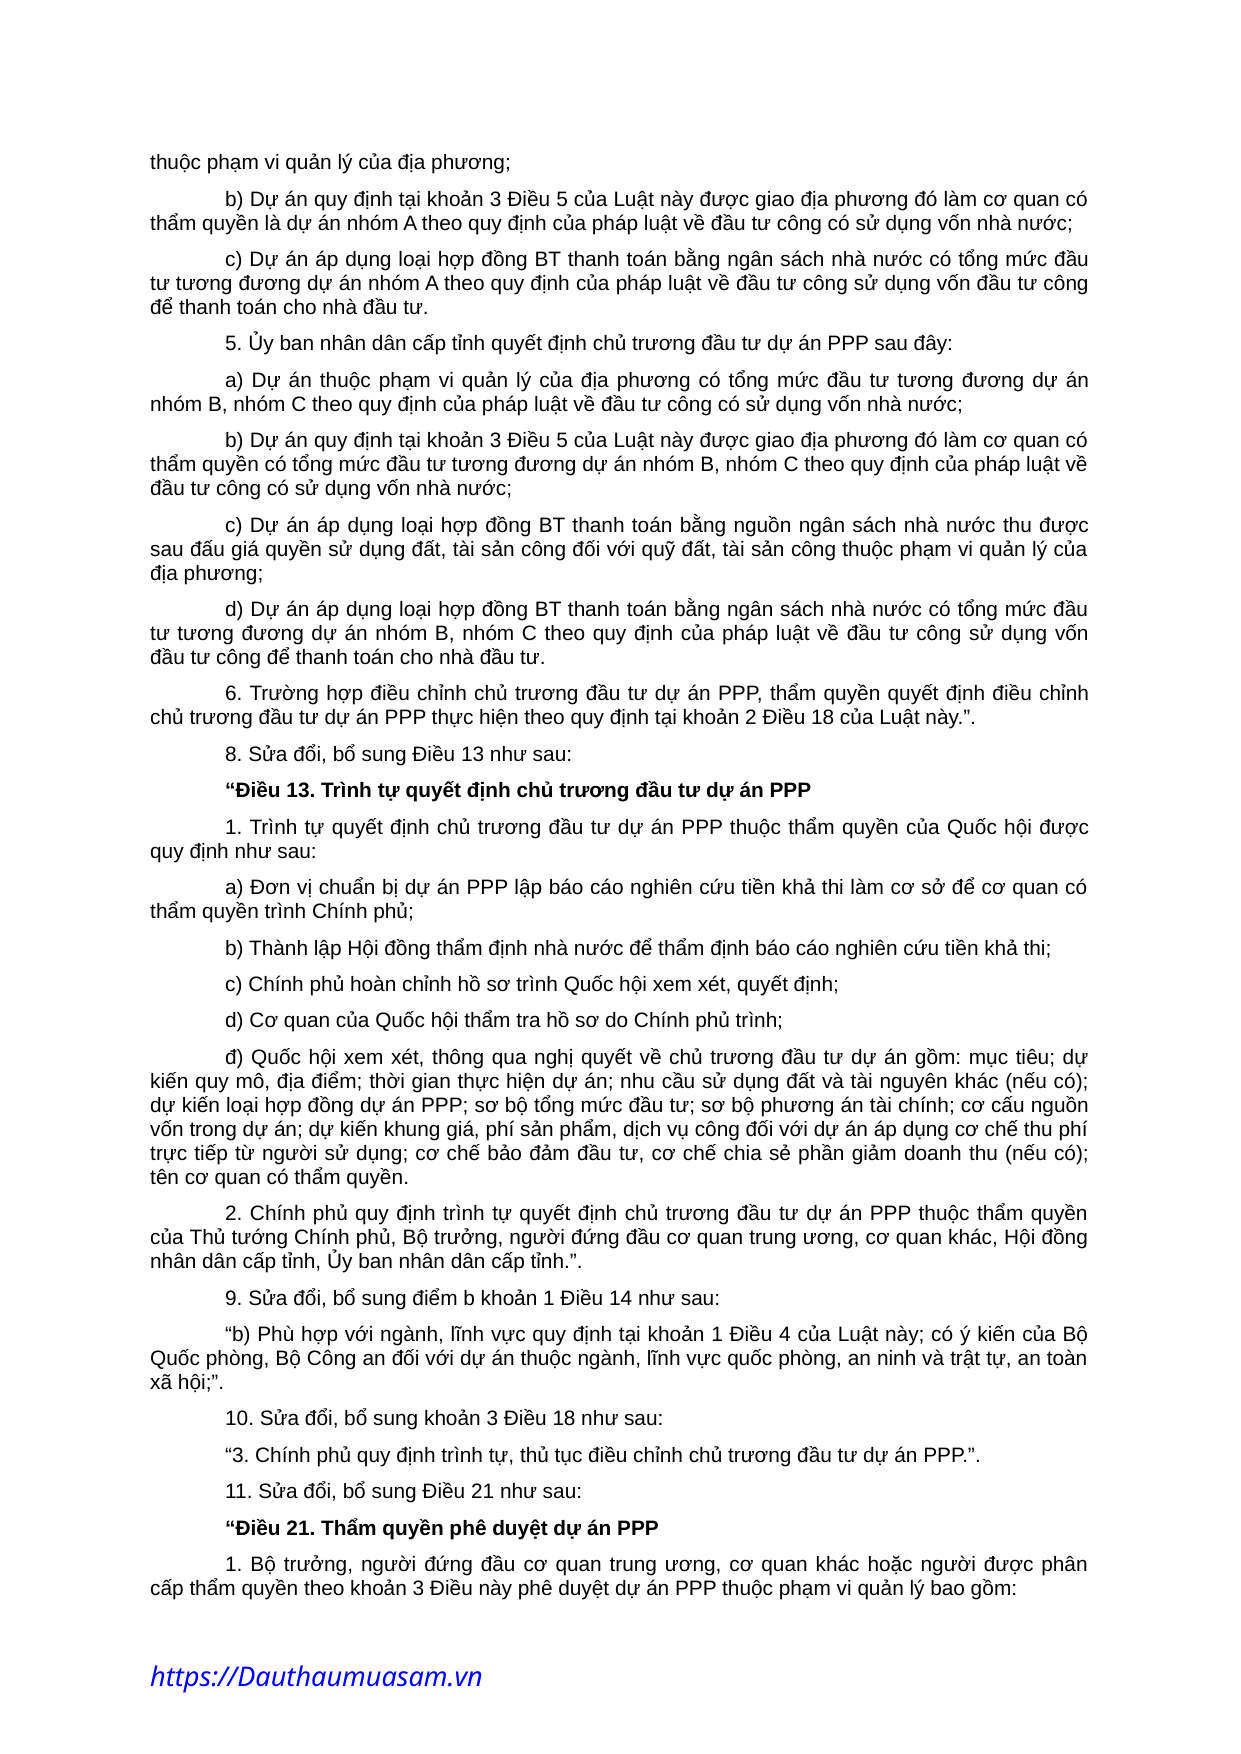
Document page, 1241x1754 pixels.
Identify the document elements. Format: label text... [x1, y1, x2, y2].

text 1. Bộ trưởng, người đứng đầu cơ quan trung ương, cơ quan khác hoặc người được phân cấp thẩm quyền theo khoản 3 Điều này phê duyệt dự án PPP thuộc phạm vi quản lý bao gồm: [150, 1552, 1090, 1600]
text “Điều 21. Thẩm quyền phê duyệt dự án PPP [150, 1516, 1090, 1539]
text c) Dự án áp dụng loại hợp đồng BT thanh toán bằng nguồn ngân sách nhà nước thu được sau đấu giá quyền sử dụng đất, tài sản công đối với quỹ đất, tài sản công thuộc phạm vi quản lý của địa phương; [150, 512, 1090, 584]
text a) Dự án thuộc phạm vi quản lý của địa phương có tổng mức đầu tư tương đương dự án nhóm B, nhóm C theo quy định của pháp luật về đầu tư công có sử dụng vốn nhà nước; [150, 368, 1090, 416]
text đ) Quốc hội xem xét, thông qua nghị quyết về chủ trương đầu tư dự án gồm: mục tiêu; dự kiến quy mô, địa điểm; thời gian thực hiện dự án; nhu cầu sử dụng đất và tài nguyên khác (nếu có); dự kiến loại hợp đồng dự án PPP; sơ bộ tổng mức đầu tư; sơ bộ phương án tài chính; cơ cấu nguồn vốn trong dự án; dự kiến khung giá, phí sản phẩm, dịch vụ công đối với dự án áp dụng cơ chế thu phí trực tiếp từ người sử dụng; cơ chế bảo đảm đầu tư, cơ chế chia sẻ phần giảm doanh thu (nếu có); tên cơ quan có thẩm quyền. [150, 1045, 1090, 1188]
text 10. Sửa đổi, bổ sung khoản 3 Điều 18 như sau: [150, 1406, 1090, 1430]
text 8. Sửa đổi, bổ sung Điều 13 như sau: [150, 742, 1090, 766]
text 6. Trường hợp điều chỉnh chủ trương đầu tư dự án PPP, thẩm quyền quyết định điều chỉnh chủ trương đầu tư dự án PPP thực hiện theo quy định tại khoản 2 Điều 18 của Luật này.”. [150, 681, 1090, 729]
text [150, 150, 1090, 174]
text 1. Trình tự quyết định chủ trương đầu tư dự án PPP thuộc thẩm quyền của Quốc hội được quy định như sau: [150, 814, 1090, 862]
text b) Thành lập Hội đồng thẩm định nhà nước để thẩm định báo cáo nghiên cứu tiền khả thi; [150, 935, 1090, 959]
text “3. Chính phủ quy định trình tự, thủ tục điều chỉnh chủ trương đầu tư dự án PPP.”. [150, 1443, 1090, 1467]
text d) Dự án áp dụng loại hợp đồng BT thanh toán bằng ngân sách nhà nước có tổng mức đầu tư tương đương dự án nhóm B, nhóm C theo quy định của pháp luật về đầu tư công sử dụng vốn đầu tư công để thanh toán cho nhà đầu tư. [150, 597, 1090, 669]
text d) Cơ quan của Quốc hội thẩm tra hồ sơ do Chính phủ trình; [150, 1008, 1090, 1032]
text “b) Phù hợp với ngành, lĩnh vực quy định tại khoản 1 Điều 4 của Luật này; có ý kiến của Bộ Quốc phòng, Bộ Công an đối với dự án thuộc ngành, lĩnh vực quốc phòng, an ninh và trật tự, an toàn xã hội;”. [150, 1322, 1090, 1394]
text c) Chính phủ hoàn chỉnh hồ sơ trình Quốc hội xem xét, quyết định; [150, 972, 1090, 996]
text 11. Sửa đổi, bổ sung Điều 21 như sau: [150, 1479, 1090, 1503]
text b) Dự án quy định tại khoản 3 Điều 5 của Luật này được giao địa phương đó làm cơ quan có thẩm quyền có tổng mức đầu tư tương đương dự án nhóm B, nhóm C theo quy định của pháp luật về đầu tư công có sử dụng vốn nhà nước; [150, 428, 1090, 500]
text c) Dự án áp dụng loại hợp đồng BT thanh toán bằng ngân sách nhà nước có tổng mức đầu tư tương đương dự án nhóm A theo quy định của pháp luật về đầu tư công sử dụng vốn đầu tư công để thanh toán cho nhà đầu tư. [150, 247, 1090, 319]
text b) Dự án quy định tại khoản 3 Điều 5 của Luật này được giao địa phương đó làm cơ quan có thẩm quyền là dự án nhóm A theo quy định của pháp luật về đầu tư công có sử dụng vốn nhà nước; [150, 186, 1090, 234]
text “Điều 13. Trình tự quyết định chủ trương đầu tư dự án PPP [150, 778, 1090, 802]
text a) Đơn vị chuẩn bị dự án PPP lập báo cáo nghiên cứu tiền khả thi làm cơ sở để cơ quan có thẩm quyền trình Chính phủ; [150, 875, 1090, 923]
text 9. Sửa đổi, bổ sung điểm b khoản 1 Điều 14 như sau: [150, 1285, 1090, 1309]
text 5. Ủy ban nhân dân cấp tỉnh quyết định chủ trương đầu tư dự án PPP sau đây: [150, 331, 1090, 355]
text 2. Chính phủ quy định trình tự quyết định chủ trương đầu tư dự án PPP thuộc thẩm quyền của Thủ tướng Chính phủ, Bộ trưởng, người đứng đầu cơ quan trung ương, cơ quan khác, Hội đồng nhân dân cấp tỉnh, Ủy ban nhân dân cấp tỉnh.”. [150, 1201, 1090, 1273]
